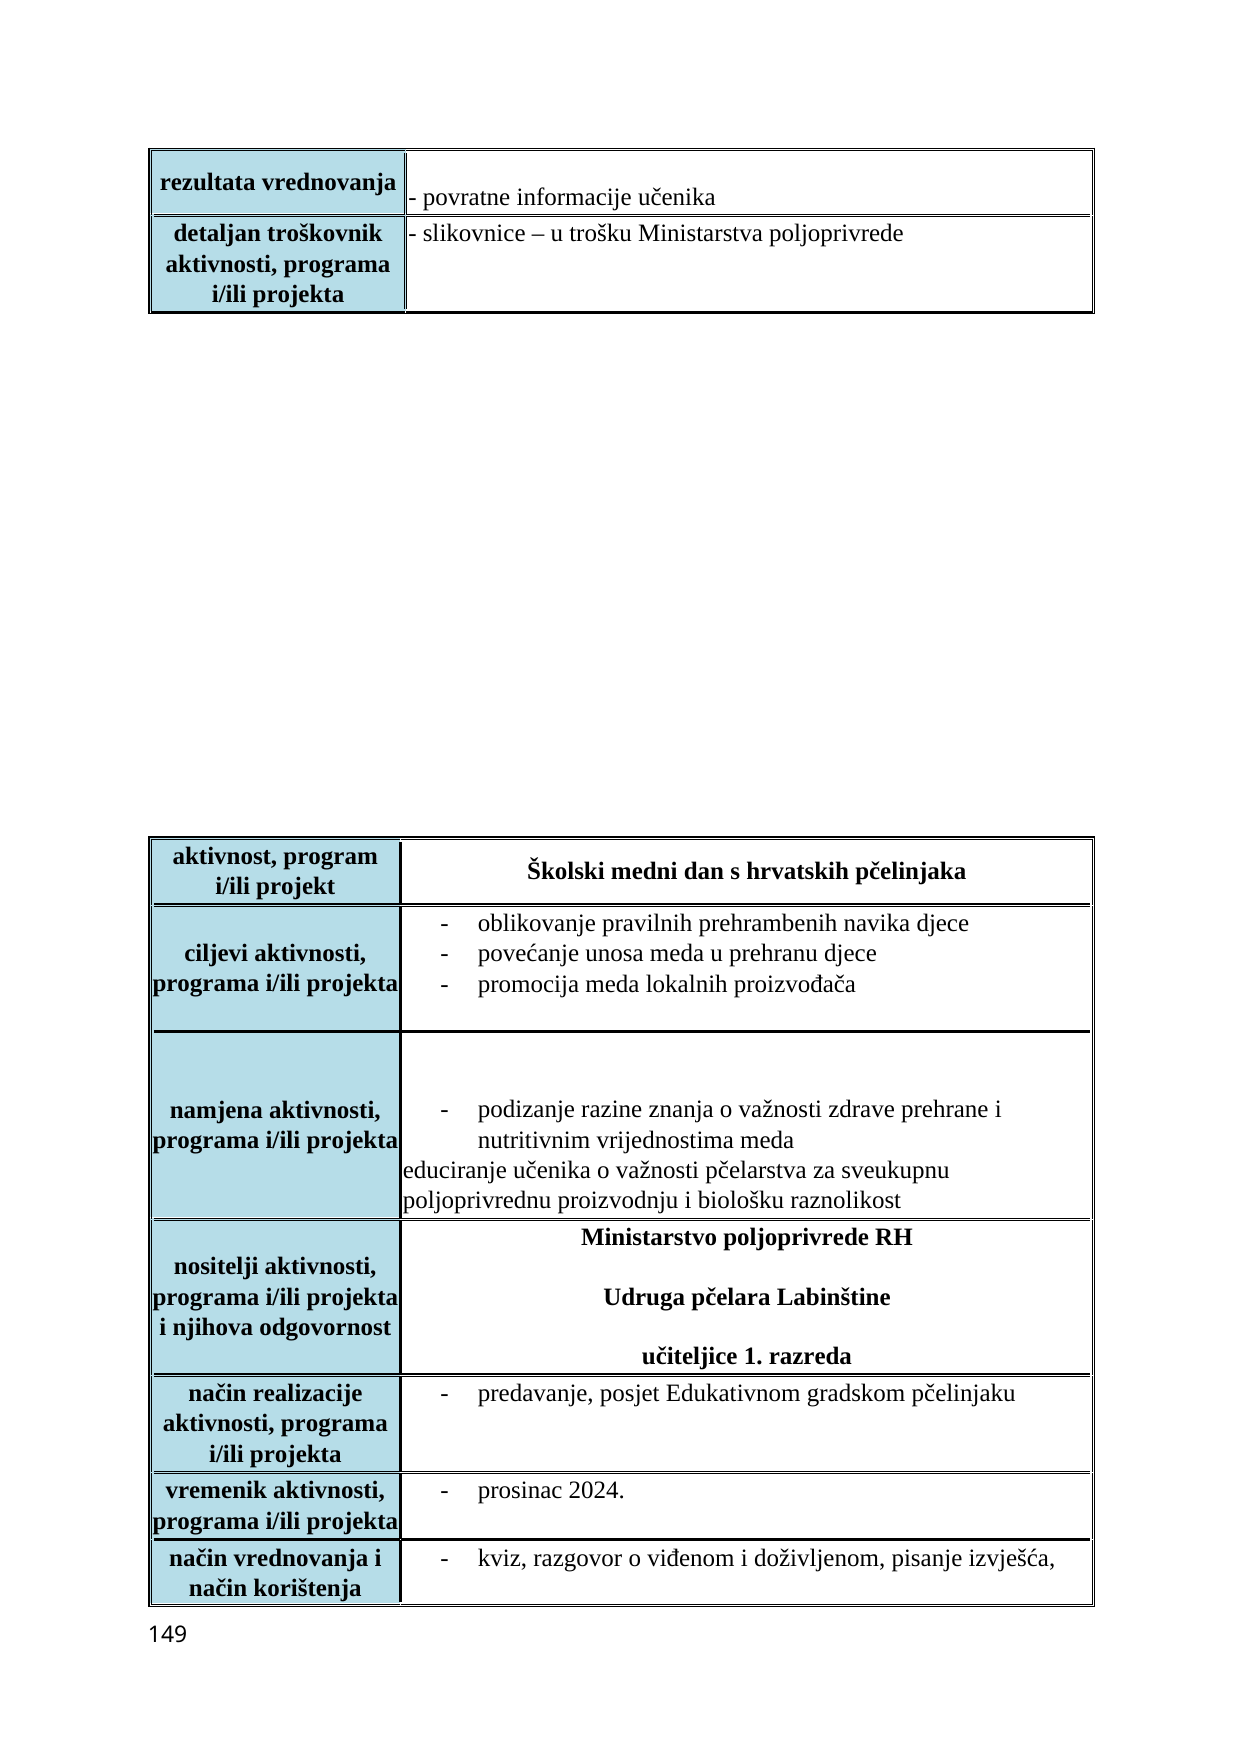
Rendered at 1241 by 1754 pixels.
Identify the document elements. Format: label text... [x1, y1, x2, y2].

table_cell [406, 151, 1092, 213]
table_cell nositelji aktivnosti, programa i/ili projekta i njihova odgovornost [152, 1218, 399, 1373]
table_cell predavanje, posjet Edukativnom gradskom pčelinjaku [402, 1373, 1092, 1471]
table_cell prosinac 2024. [400, 1471, 1093, 1538]
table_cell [400, 1538, 1093, 1603]
table_cell podizanje razine znanja o važnosti zdrave prehrane i nutritivnim vrijednostima meda educiranje učenika o važnosti pčelarstva za sveukupnu poljoprivrednu proizvodnju i biološku raznolikost [402, 1030, 1092, 1217]
table_cell vremenik aktivnosti, programa i/ili projekta [150, 1471, 400, 1538]
table_cell namjena aktivnosti, programa i/ili projekta [152, 1030, 399, 1217]
table_cell način realizacije aktivnosti, programa i/ili projekta [152, 1373, 399, 1471]
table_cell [152, 151, 406, 213]
table_cell ciljevi aktivnosti, programa i/ili projekta [152, 903, 399, 1030]
table_header aktivnost, program i/ili projekt [152, 840, 400, 903]
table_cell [150, 1538, 400, 1603]
table_cell Ministarstvo poljoprivrede RH Udruga pčelara Labinštine učiteljice 1. razreda [402, 1218, 1092, 1373]
table_cell detaljan troškovnik aktivnosti, programa i/ili projekta [152, 214, 406, 311]
table_cell - slikovnice – u trošku Ministarstva poljoprivrede [406, 214, 1092, 311]
table_header Školski medni dan s hrvatskih pčelinjaka [400, 840, 1092, 903]
table_cell oblikovanje pravilnih prehrambenih navika djece povećanje unosa meda u prehranu djece promocija meda lokalnih proizvođača [402, 903, 1092, 1030]
